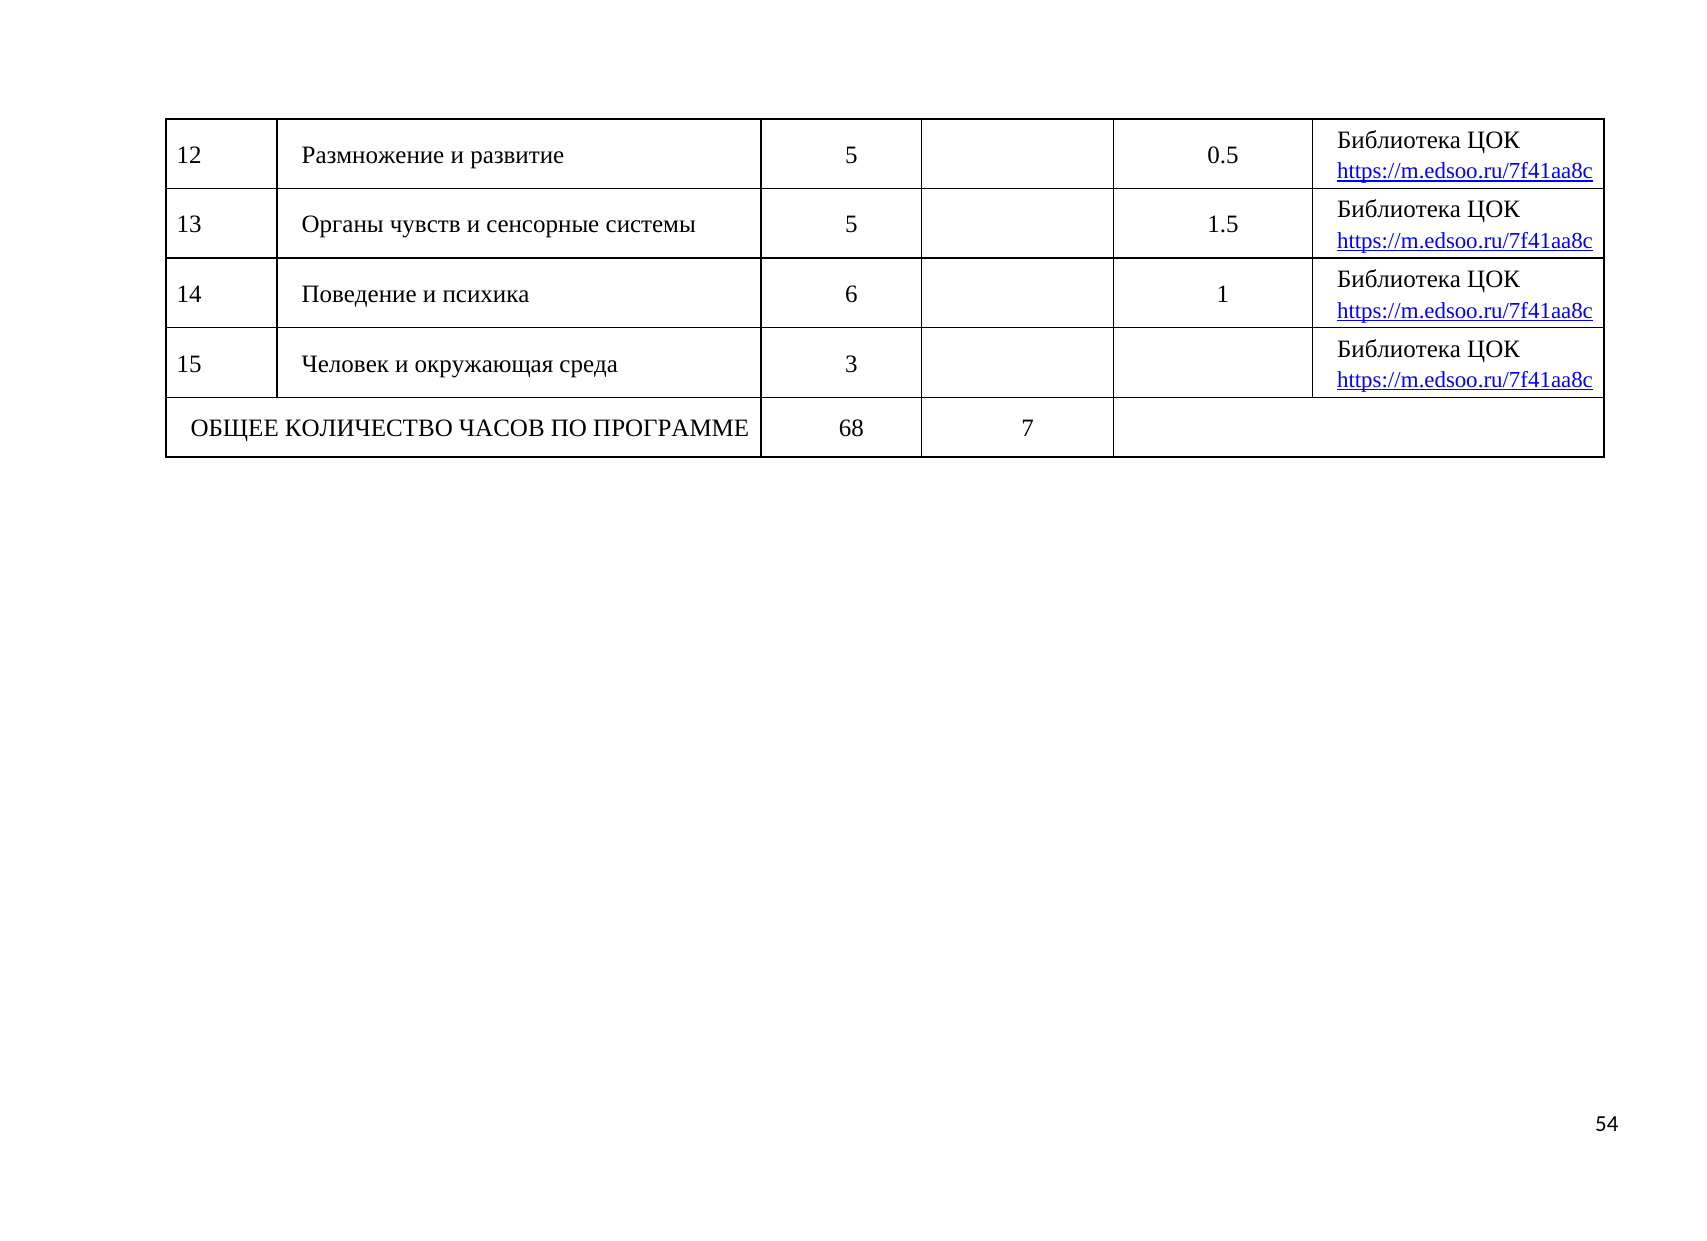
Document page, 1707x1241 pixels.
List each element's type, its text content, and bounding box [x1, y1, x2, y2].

table_cell 0.5 [1114, 120, 1312, 188]
table_cell 13 [167, 189, 276, 257]
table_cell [1313, 189, 1603, 257]
table_cell 1 [1114, 259, 1312, 327]
table_cell [922, 259, 1113, 327]
table_cell [922, 189, 1113, 257]
table_cell Поведение и психика [278, 259, 760, 327]
table_cell 5 [762, 189, 921, 257]
table_cell Человек и окружающая среда [278, 328, 760, 396]
table_cell 68 [762, 398, 921, 456]
table_cell [922, 120, 1113, 188]
table_cell [922, 328, 1113, 396]
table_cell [1313, 120, 1603, 188]
table_cell 5 [762, 120, 921, 188]
table_cell Библиотека ЦОК https://m.edsoo.ru/7f41aa8c [1313, 259, 1603, 327]
table_cell 6 [762, 259, 921, 327]
table_cell 3 [762, 328, 921, 396]
table_cell [1114, 328, 1312, 396]
table_cell Органы чувств и сенсорные системы [278, 189, 760, 257]
table_cell ОБЩЕЕ КОЛИЧЕСТВО ЧАСОВ ПО ПРОГРАММЕ [167, 398, 760, 456]
table_cell 14 [167, 259, 276, 327]
table_cell [1114, 398, 1603, 456]
table_cell 7 [922, 398, 1113, 456]
table_cell 15 [167, 328, 276, 396]
table_cell Размножение и развитие [278, 120, 760, 188]
table_cell 1.5 [1114, 189, 1312, 257]
table_cell 12 [167, 120, 276, 188]
table_cell Библиотека ЦОК https://m.edsoo.ru/7f41aa8c [1313, 328, 1603, 396]
